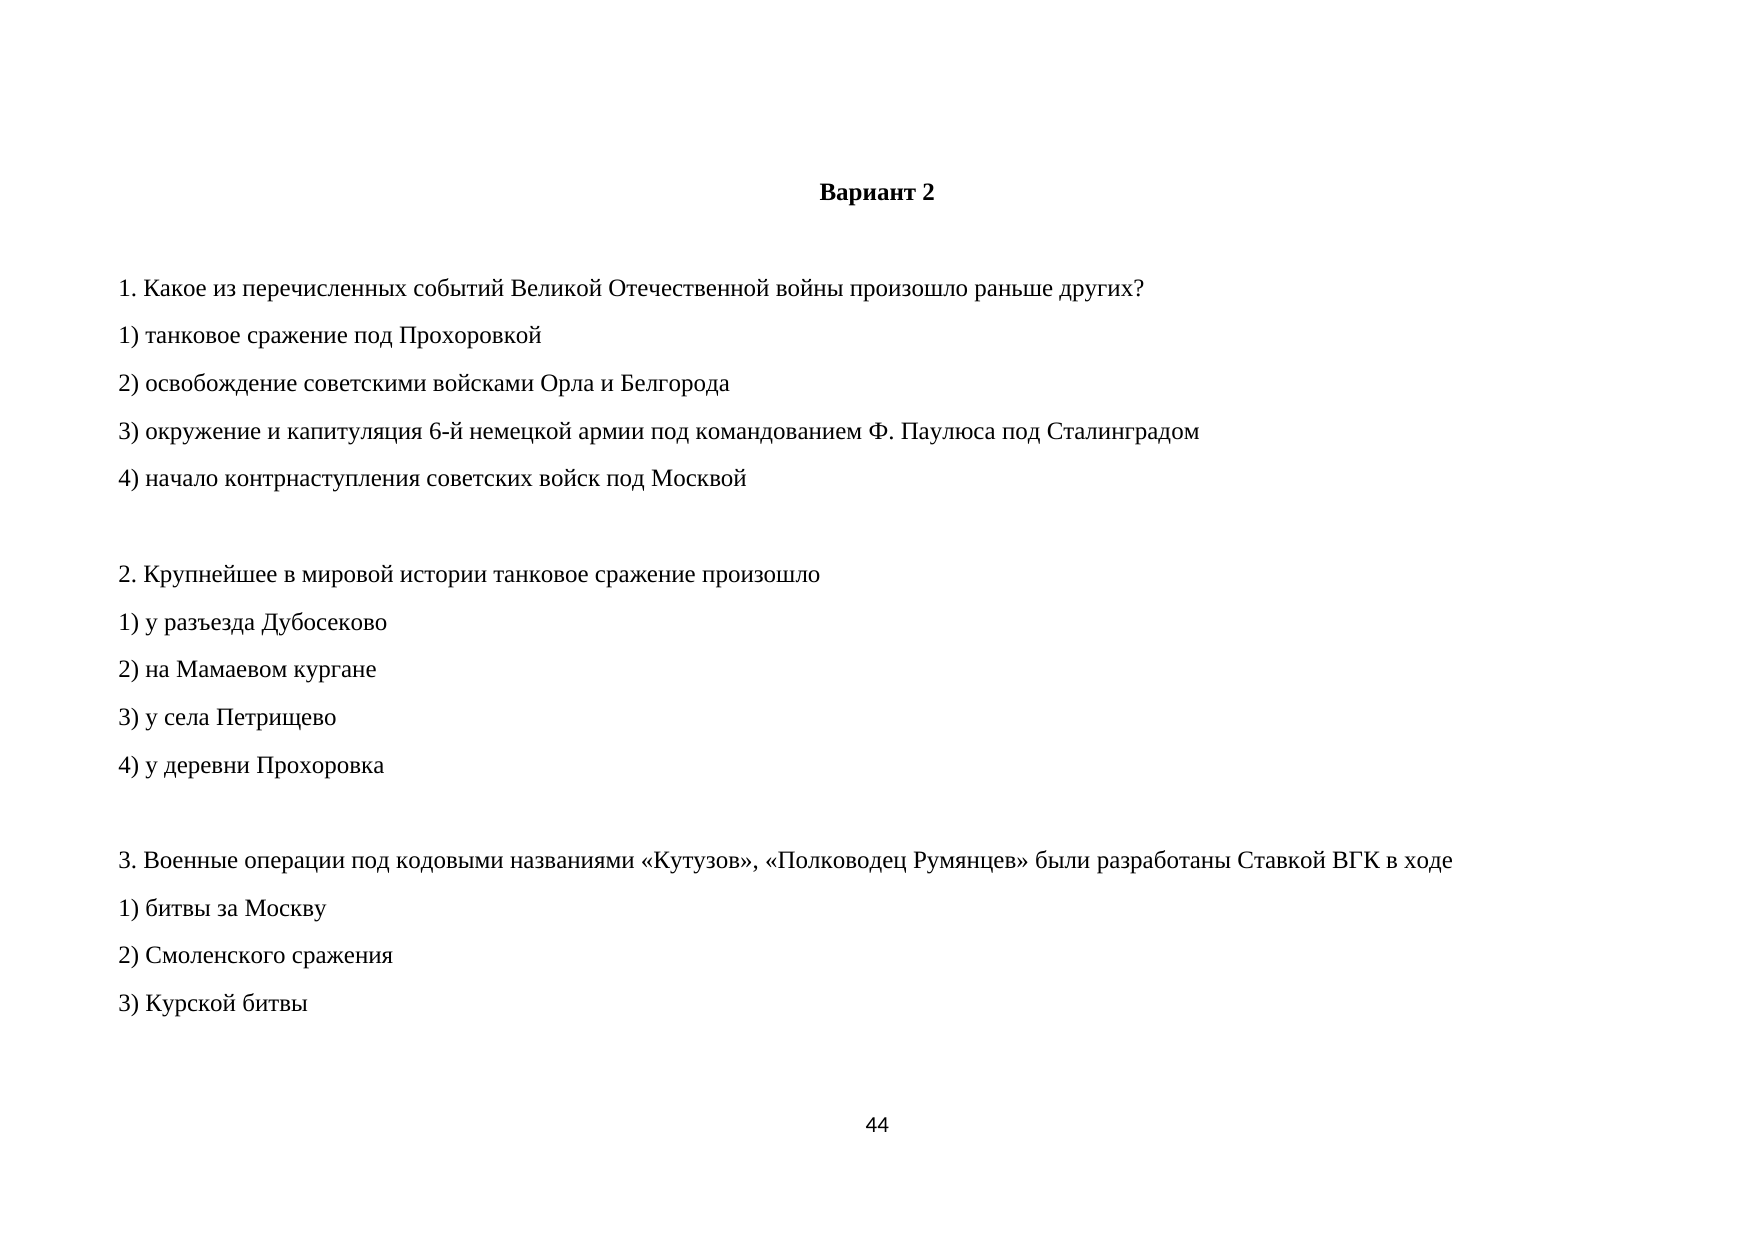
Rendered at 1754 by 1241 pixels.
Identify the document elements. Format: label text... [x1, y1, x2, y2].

text 3. Военные операции под кодовыми названиями «Кутузов», «Полководец Румянцев» были разработаны Ставкой ВГК в ходе [118, 845, 1636, 874]
text 3) Курской битвы [118, 988, 1636, 1017]
text 1) битвы за Москву [118, 893, 1636, 922]
text 1. Какое из перечисленных событий Великой Отечественной войны произошло раньше других? [118, 273, 1636, 301]
text 4) у деревни Прохоровка [118, 750, 1636, 778]
text 2) Смоленского сражения [118, 941, 1636, 969]
text 1) танковое сражение под Прохоровкой [118, 320, 1636, 349]
text 3) окружение и капитуляция 6-й немецкой армии под командованием Ф. Паулюса под Сталинградом [118, 416, 1636, 444]
text 1) у разъезда Дубосеково [118, 607, 1636, 635]
text Вариант 2 [118, 177, 1636, 206]
text 3) у села Петрищево [118, 702, 1636, 731]
text 2. Крупнейшее в мировой истории танковое сражение произошло [118, 559, 1636, 588]
text 4) начало контрнаступления советских войск под Москвой [118, 463, 1636, 492]
text 2) на Мамаевом кургане [118, 654, 1636, 683]
text 2) освобождение советскими войсками Орла и Белгорода [118, 368, 1636, 397]
